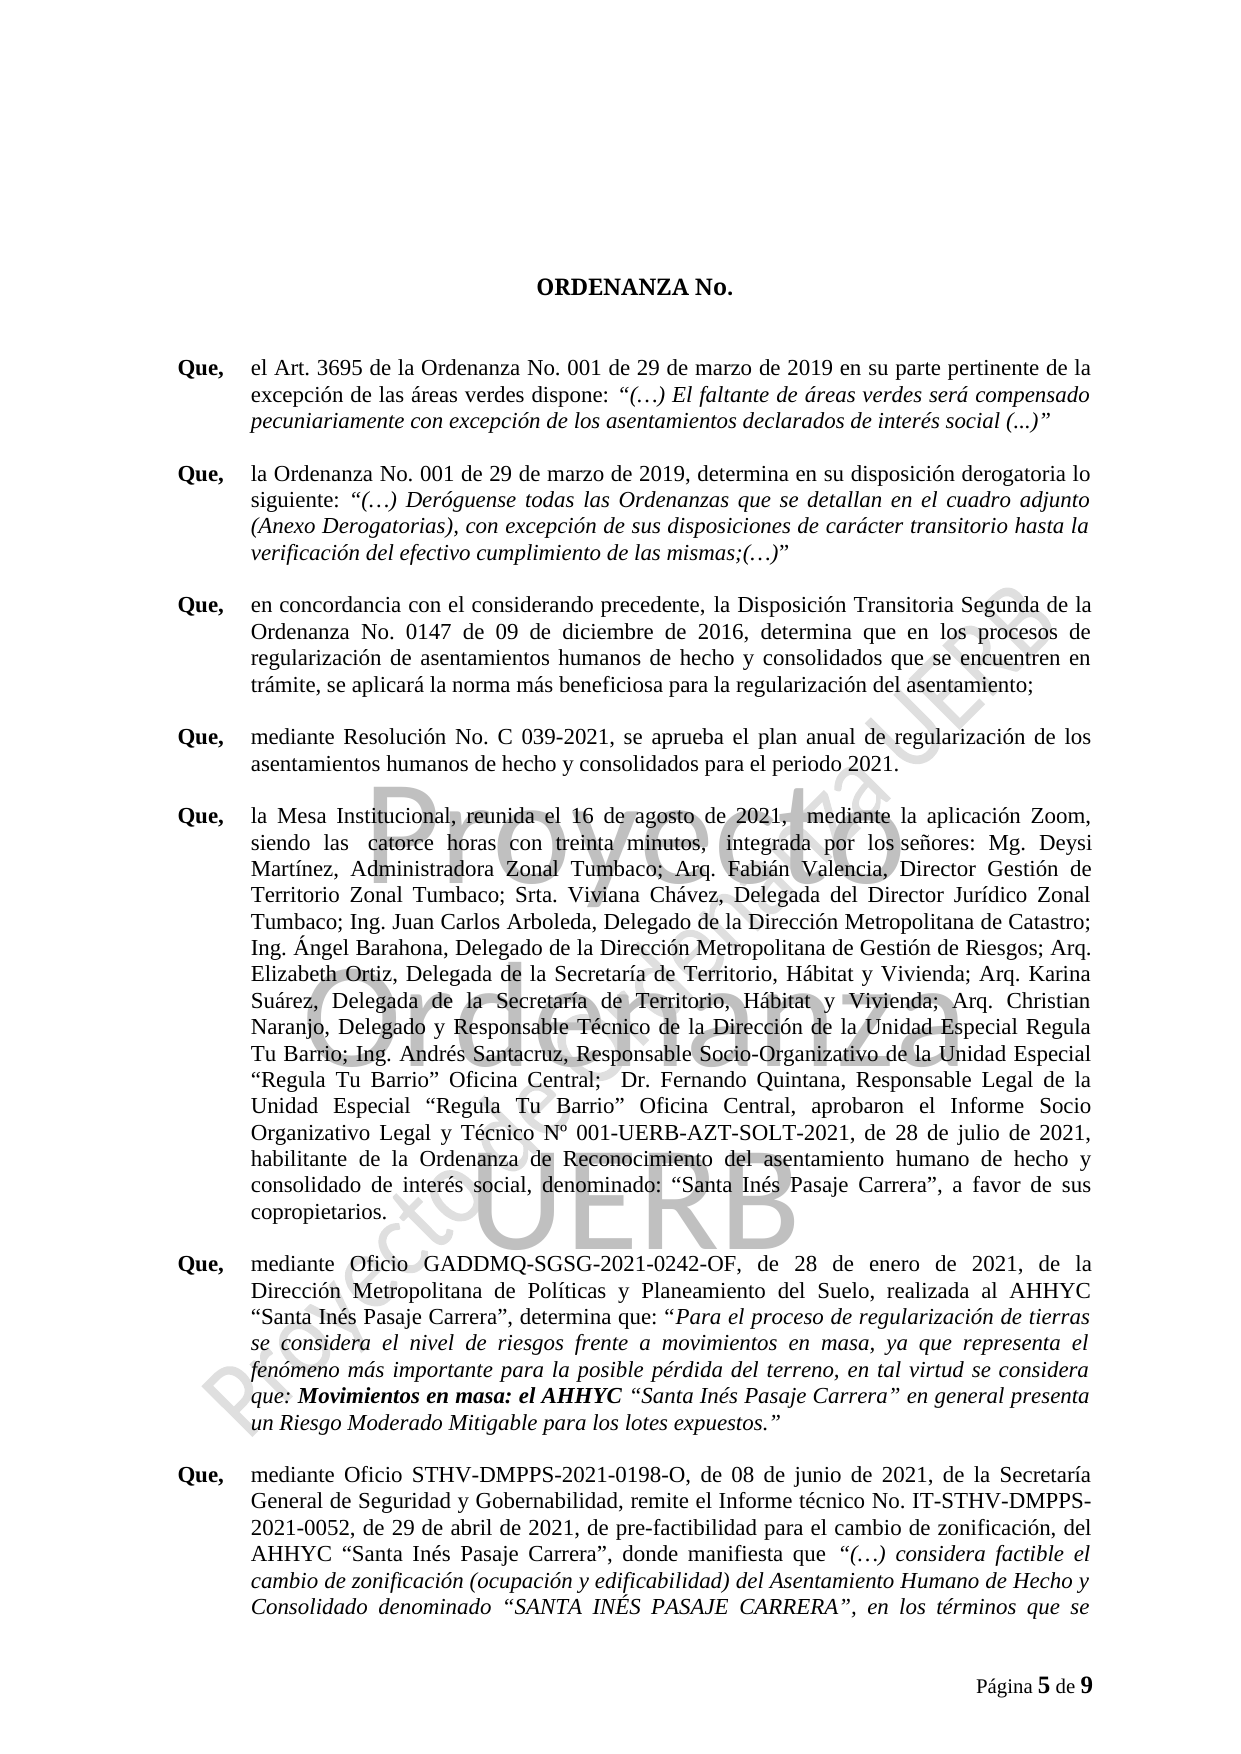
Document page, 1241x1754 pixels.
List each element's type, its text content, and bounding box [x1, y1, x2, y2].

text Que, mediante Oficio GADDMQ-SGSG-2021-0242-OF, de 28 de enero de 2021, de la Dirección Metropolitana de Políticas y Planeamiento del Suelo, realizada al AHHYC “Santa Inés Pasaje Carrera”, determina que: “Para el proceso de regularización de tierras se considera el nivel de riesgos frente a movimientos en masa, ya que representa el fenómeno más importante para la posible pérdida del terreno, en tal virtud se considera que: Movimientos en masa: el AHHYC “Santa Inés Pasaje Carrera” en general presenta un Riesgo Moderado Mitigable para los lotes expuestos.” [177, 1250, 1093, 1435]
text Que, en concordancia con el considerando precedente, la Disposición Transitoria Segunda de la Ordenanza No. 0147 de 09 de diciembre de 2016, determina que en los procesos de regularización de asentamientos humanos de hecho y consolidados que se encuentren en trámite, se aplicará la norma más beneficiosa para la regularización del asentamiento; [177, 592, 1093, 697]
text Que, la Mesa Institucional, reunida el 16 de agosto de 2021, mediante la aplicación Zoom, siendo las catorce horas con treinta minutos, integrada por los señores: Mg. Deysi Martínez, Administradora Zonal Tumbaco; Arq. Fabián Valencia, Director Gestión de Territorio Zonal Tumbaco; Srta. Viviana Chávez, Delegada del Director Jurídico Zonal Tumbaco; Ing. Juan Carlos Arboleda, Delegado de la Dirección Metropolitana de Catastro; Ing. Ángel Barahona, Delegado de la Dirección Metropolitana de Gestión de Riesgos; Arq. Elizabeth Ortiz, Delegada de la Secretaría de Territorio, Hábitat y Vivienda; Arq. Karina Suárez, Delegada de la Secretaría de Territorio, Hábitat y Vivienda; Arq. Christian Naranjo, Delegado y Responsable Técnico de la Dirección de la Unidad Especial Regula Tu Barrio; Ing. Andrés Santacruz, Responsable Socio-Organizativo de la Unidad Especial “Regula Tu Barrio” Oficina Central; Dr. Fernando Quintana, Responsable Legal de la Unidad Especial “Regula Tu Barrio” Oficina Central, aprobaron el Informe Socio Organizativo Legal y Técnico Nº 001-UERB-AZT-SOLT-2021, de 28 de julio de 2021, habilitante de la Ordenanza de Reconocimiento del asentamiento humano de hecho y consolidado de interés social, denominado: “Santa Inés Pasaje Carrera”, a favor de sus copropietarios. [177, 802, 1093, 1224]
text Que, mediante Resolución No. C 039-2021, se aprueba el plan anual de regularización de los asentamientos humanos de hecho y consolidados para el periodo 2021. [177, 723, 1093, 776]
text Que, la Ordenanza No. 001 de 29 de marzo de 2019, determina en su disposición derogatoria lo siguiente: “(…) Deróguense todas las Ordenanzas que se detallan en el cuadro adjunto (Anexo Derogatorias), con excepción de sus disposiciones de carácter transitorio hasta la verificación del efectivo cumplimiento de las mismas;(…)” [177, 460, 1093, 565]
text Que, el Art. 3695 de la Ordenanza No. 001 de 29 de marzo de 2019 en su parte pertinente de la excepción de las áreas verdes dispone: “(…) El faltante de áreas verdes será compensado pecuniariamente con excepción de los asentamientos declarados de interés social (...)” [177, 354, 1093, 433]
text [177, 1461, 1093, 1619]
